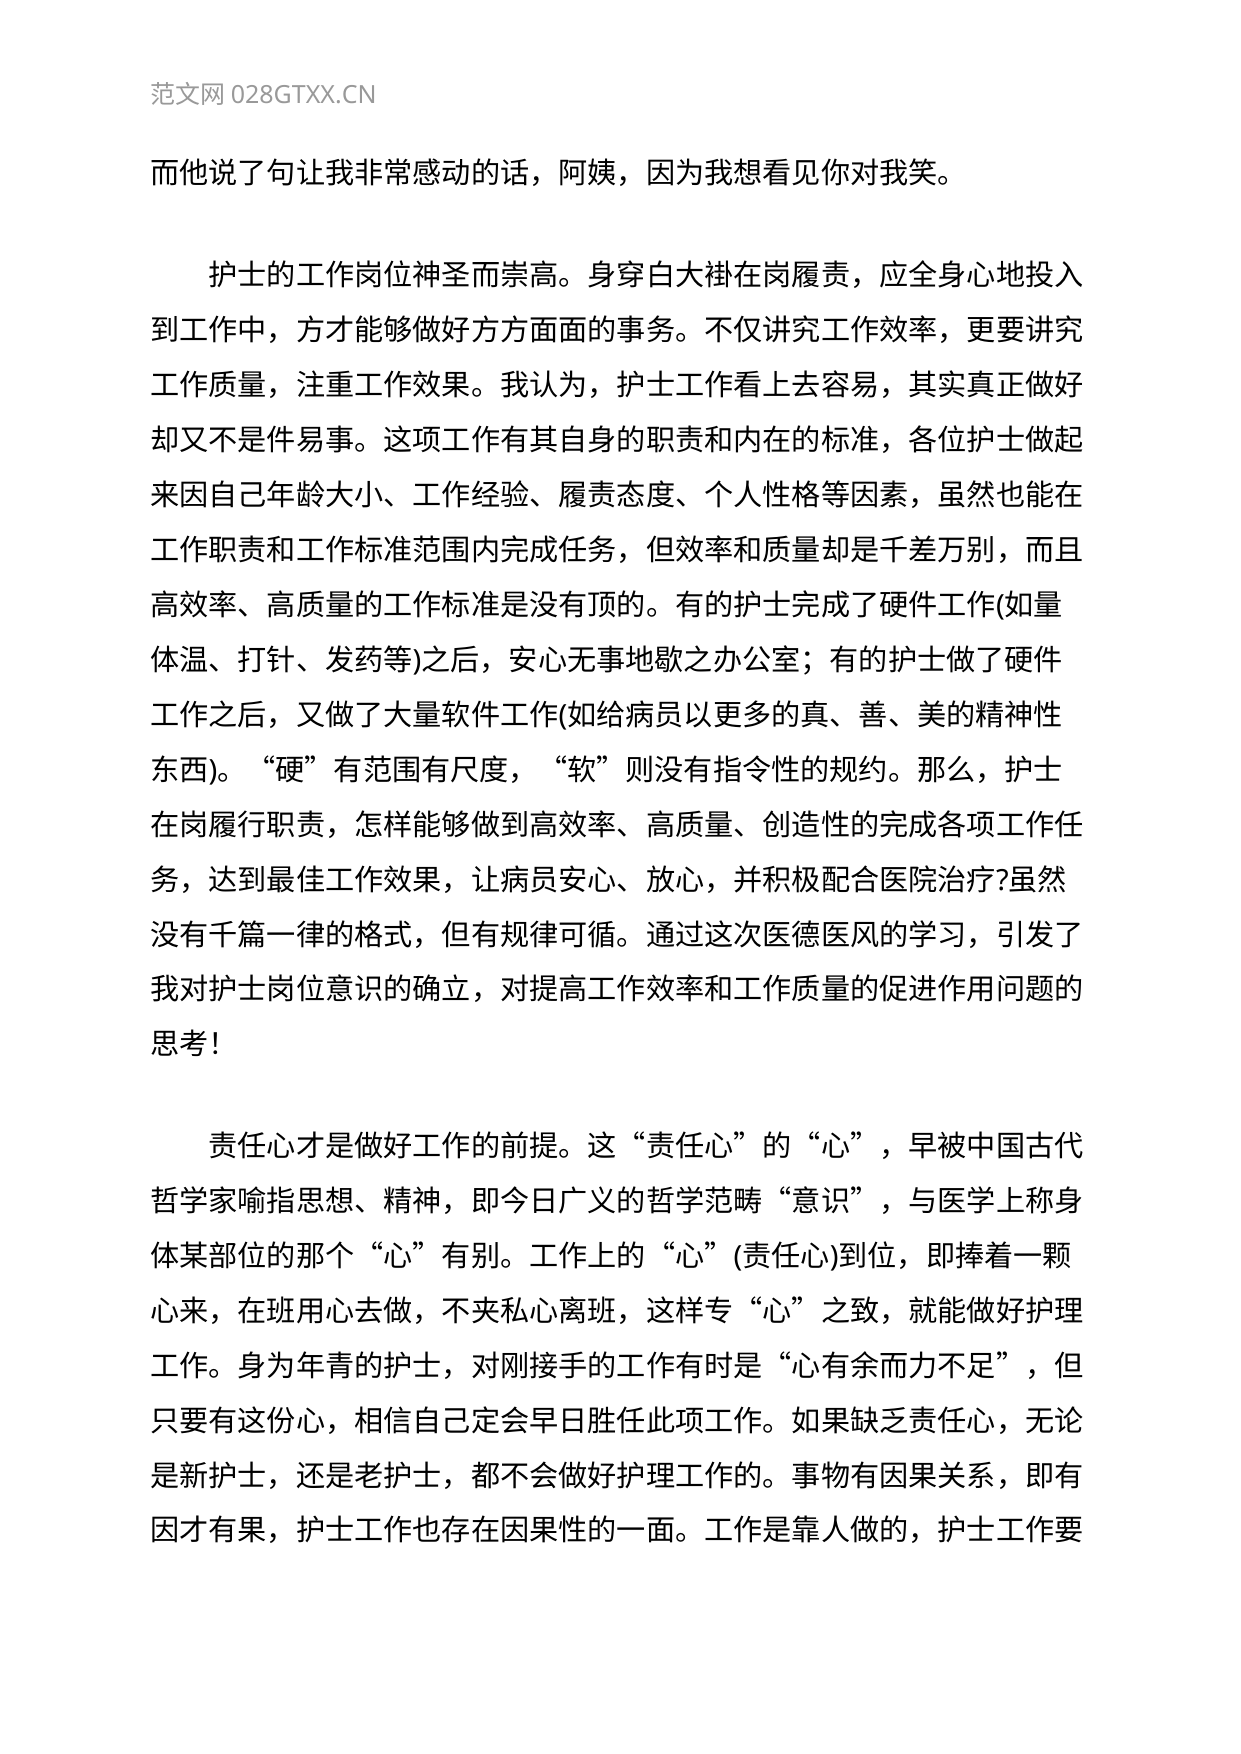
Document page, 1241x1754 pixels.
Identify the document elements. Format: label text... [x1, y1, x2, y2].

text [150, 1123, 1090, 1549]
text 护士的工作岗位神圣而崇高。身穿白大褂在岗履责，应全身心地投入到工作中，方才能够做好方方面面的事务。不仅讲究工作效率，更要讲究工作质量，注重工作效果。我认为，护士工作看上去容易，其实真正做好却又不是件易事。这项工作有其自身的职责和内在的标准，各位护士做起来因自己年龄大小、工作经验、履责态度、个人性格等因素，虽然也能在工作职责和工作标准范围内完成任务，但效率和质量却是千差万别，而且高效率、高质量的工作标准是没有顶的。有的护士完成了硬件工作(如量体温、打针、发药等)之后，安心无事地歇之办公室；有的护士做了硬件工作之后，又做了大量软件工作(如给病员以更多的真、善、美的精神性东西)。“硬”有范围有尺度，“软”则没有指令性的规约。那么，护士在岗履行职责，怎样能够做到高效率、高质量、创造性的完成各项工作任务，达到最佳工作效果，让病员安心、放心，并积极配合医院治疗?虽然没有千篇一律的格式，但有规律可循。通过这次医德医风的学习，引发了我对护士岗位意识的确立，对提高工作效率和工作质量的促进作用问题的思考！ [150, 252, 1090, 1063]
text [150, 150, 1090, 192]
